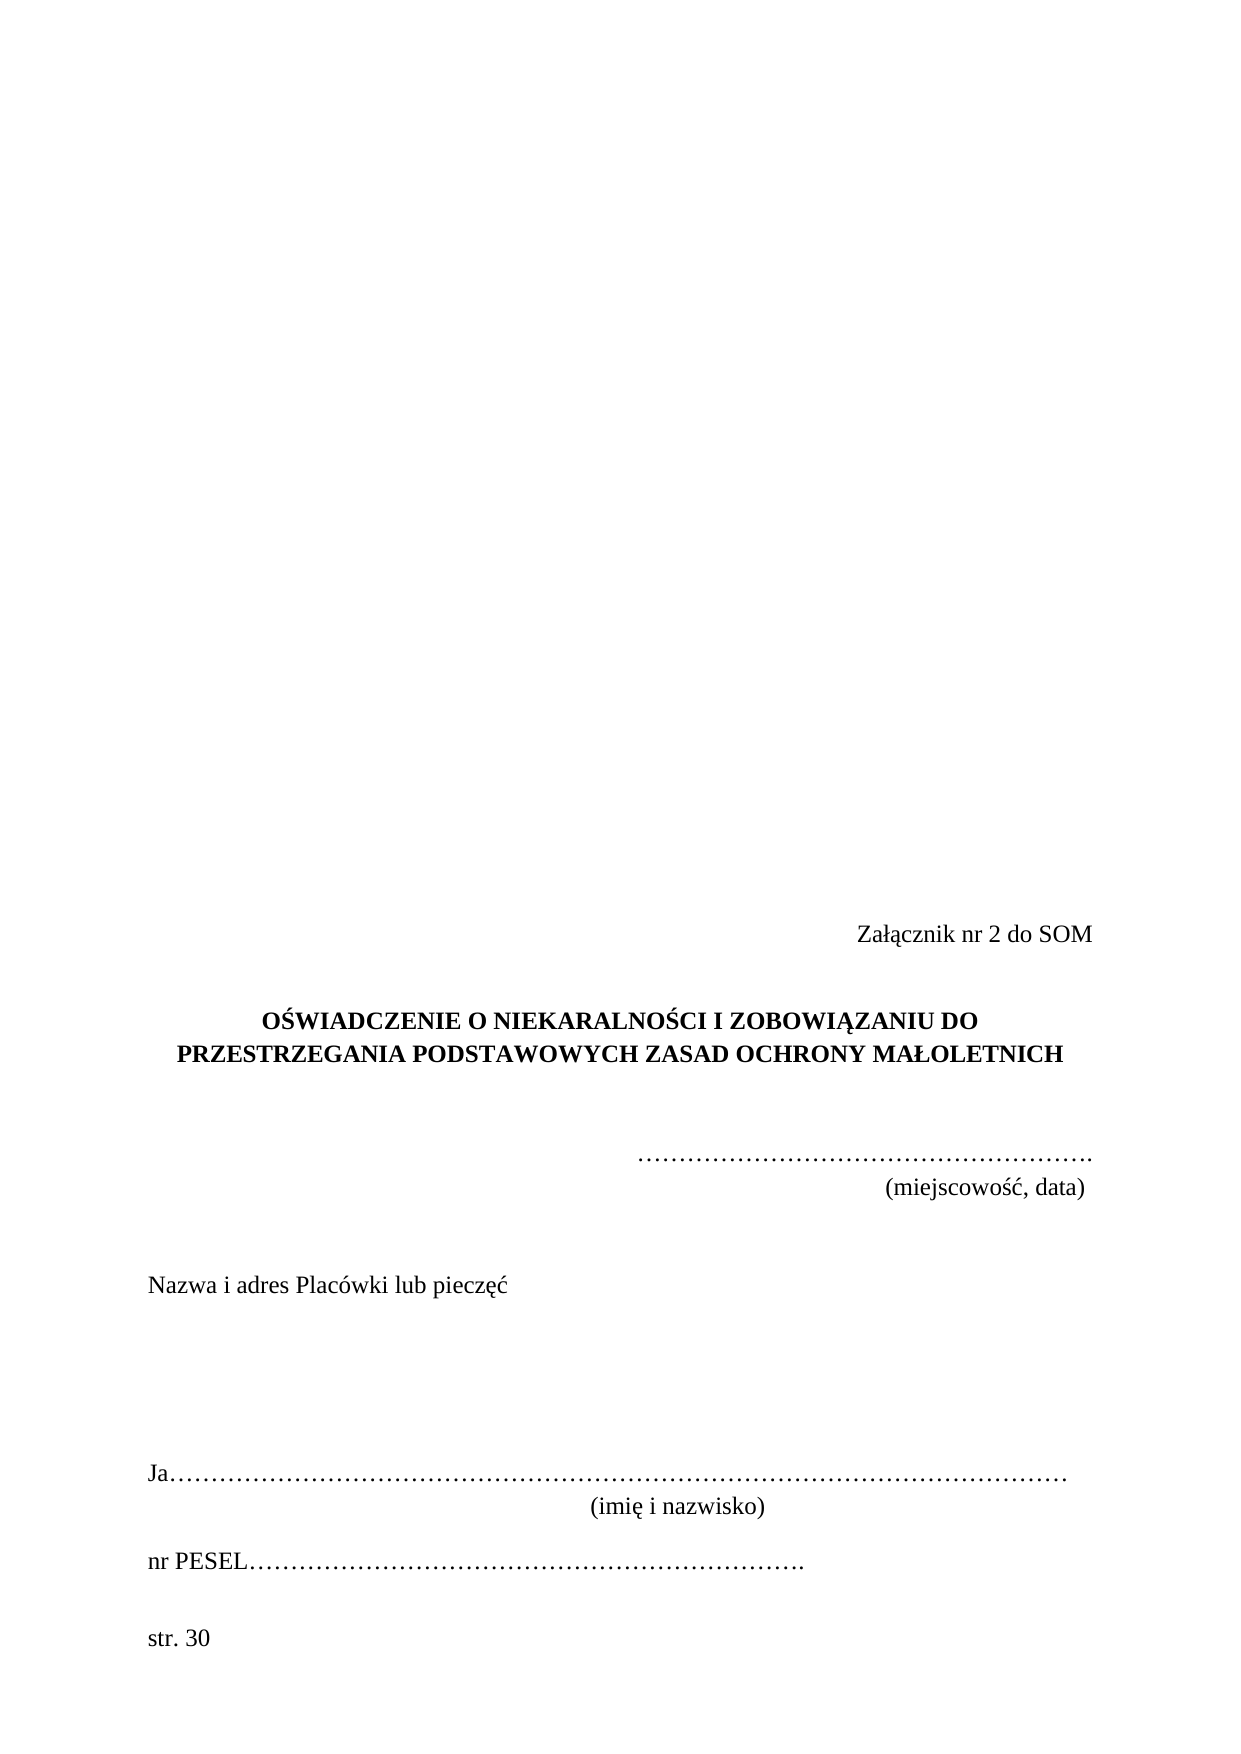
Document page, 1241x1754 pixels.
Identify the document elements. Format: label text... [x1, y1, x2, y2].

list Załącznik nr 2 do SOM [148, 919, 1092, 948]
text OŚWIADCZENIE O NIEKARALNOŚCI I ZOBOWIĄZANIU DO PRZESTRZEGANIA PODSTAWOWYCH ZASAD OCHRONY MAŁOLETNICH [148, 1006, 1092, 1068]
text (imię i nazwisko) [516, 1491, 1092, 1519]
text nr PESEL…………………………………………………………. [148, 1546, 1092, 1574]
text (miejscowość, data) [811, 1172, 1092, 1200]
text Nazwa i adres Placówki lub pieczęć [148, 1271, 1092, 1299]
text ………………………………………………. [148, 1138, 1092, 1167]
text Ja……………………………………………………………………………………………… [148, 1458, 1092, 1486]
